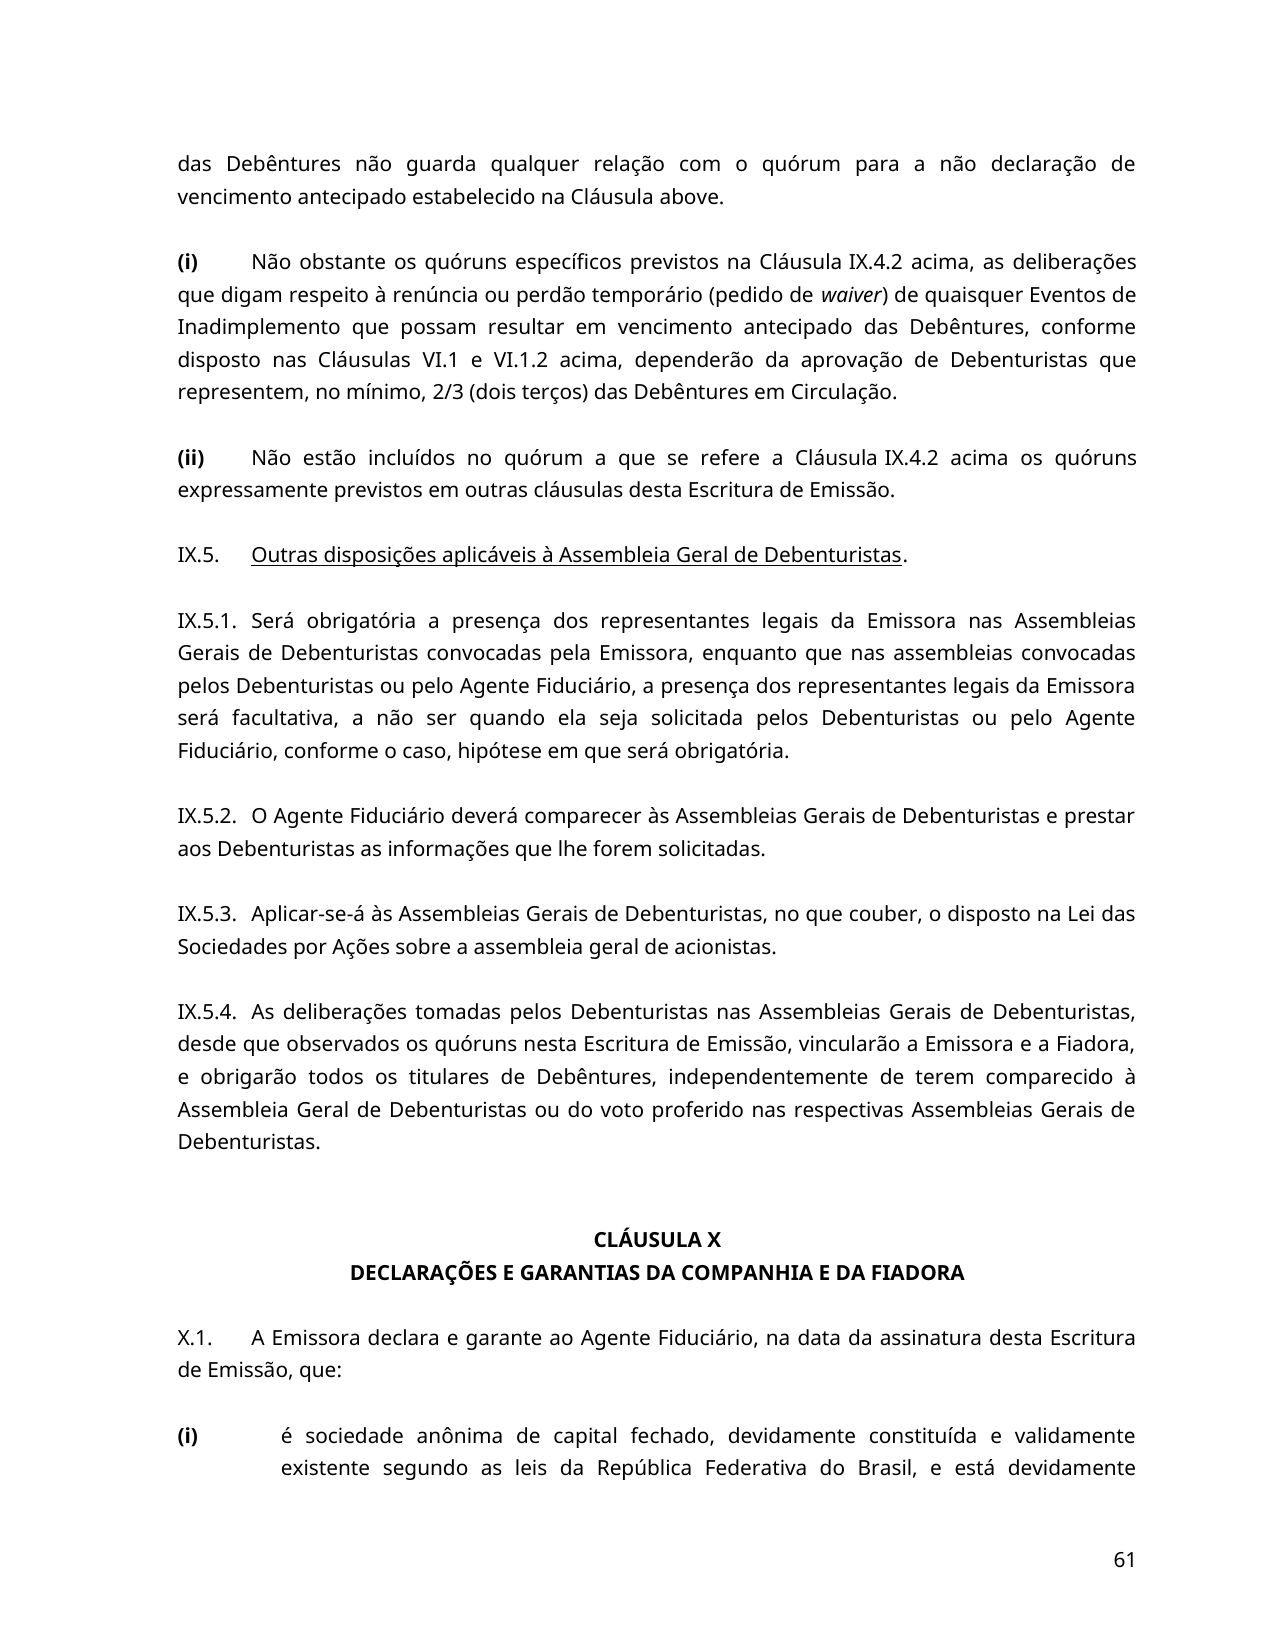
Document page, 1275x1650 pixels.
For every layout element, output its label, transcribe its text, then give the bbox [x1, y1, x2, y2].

list Não obstante os quóruns específicos previstos na Cláusula 9.4.2 acima, as deliberações que digam respeito à renúncia ou perdão temporário (pedido de waiver) de quaisquer Eventos de Inadimplemento que possam resultar em vencimento antecipado das Debêntures, conforme disposto nas Cláusulas 6.1 e 6.1.2 acima, dependerão da aprovação de Debenturistas que representem, no mínimo, 2/3 (dois terços) das Debêntures em Circulação. [177, 247, 1137, 406]
list O Agente Fiduciário deverá comparecer às Assembleias Gerais de Debenturistas e prestar aos Debenturistas as informações que lhe forem solicitadas. [177, 801, 1137, 862]
list Não estão incluídos no quórum a que se refere a Cláusula 9.4.2 acima os quóruns expressamente previstos em outras cláusulas desta Escritura de Emissão. [177, 443, 1137, 504]
list Aplicar-se-á às Assembleias Gerais de Debenturistas, no que couber, o disposto na Lei das Sociedades por Ações sobre a assembleia geral de acionistas. [177, 899, 1137, 960]
list A Emissora declara e garante ao Agente Fiduciário, na data da assinatura desta Escritura de Emissão, que: [177, 1323, 1137, 1384]
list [177, 1421, 1137, 1482]
list Outras disposições aplicáveis à Assembleia Geral de Debenturistas. [177, 541, 1137, 569]
list Será obrigatória a presença dos representantes legais da Emissora nas Assembleias Gerais de Debenturistas convocadas pela Emissora, enquanto que nas assembleias convocadas pelos Debenturistas ou pelo Agente Fiduciário, a presença dos representantes legais da Emissora será facultativa, a não ser quando ela seja solicitada pelos Debenturistas ou pelo Agente Fiduciário, conforme o caso, hipótese em que será obrigatória. [177, 606, 1137, 764]
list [177, 149, 1137, 210]
list As deliberações tomadas pelos Debenturistas nas Assembleias Gerais de Debenturistas, desde que observados os quóruns nesta Escritura de Emissão, vincularão a Emissora e a Fiadora, e obrigarão todos os titulares de Debêntures, independentemente de terem comparecido à Assembleia Geral de Debenturistas ou do voto proferido nas respectivas Assembleias Gerais de Debenturistas. [177, 997, 1137, 1156]
list DECLARAÇÕES E GARANTIAS DA COMPANHIA E DA FIADORA [177, 1225, 1137, 1286]
